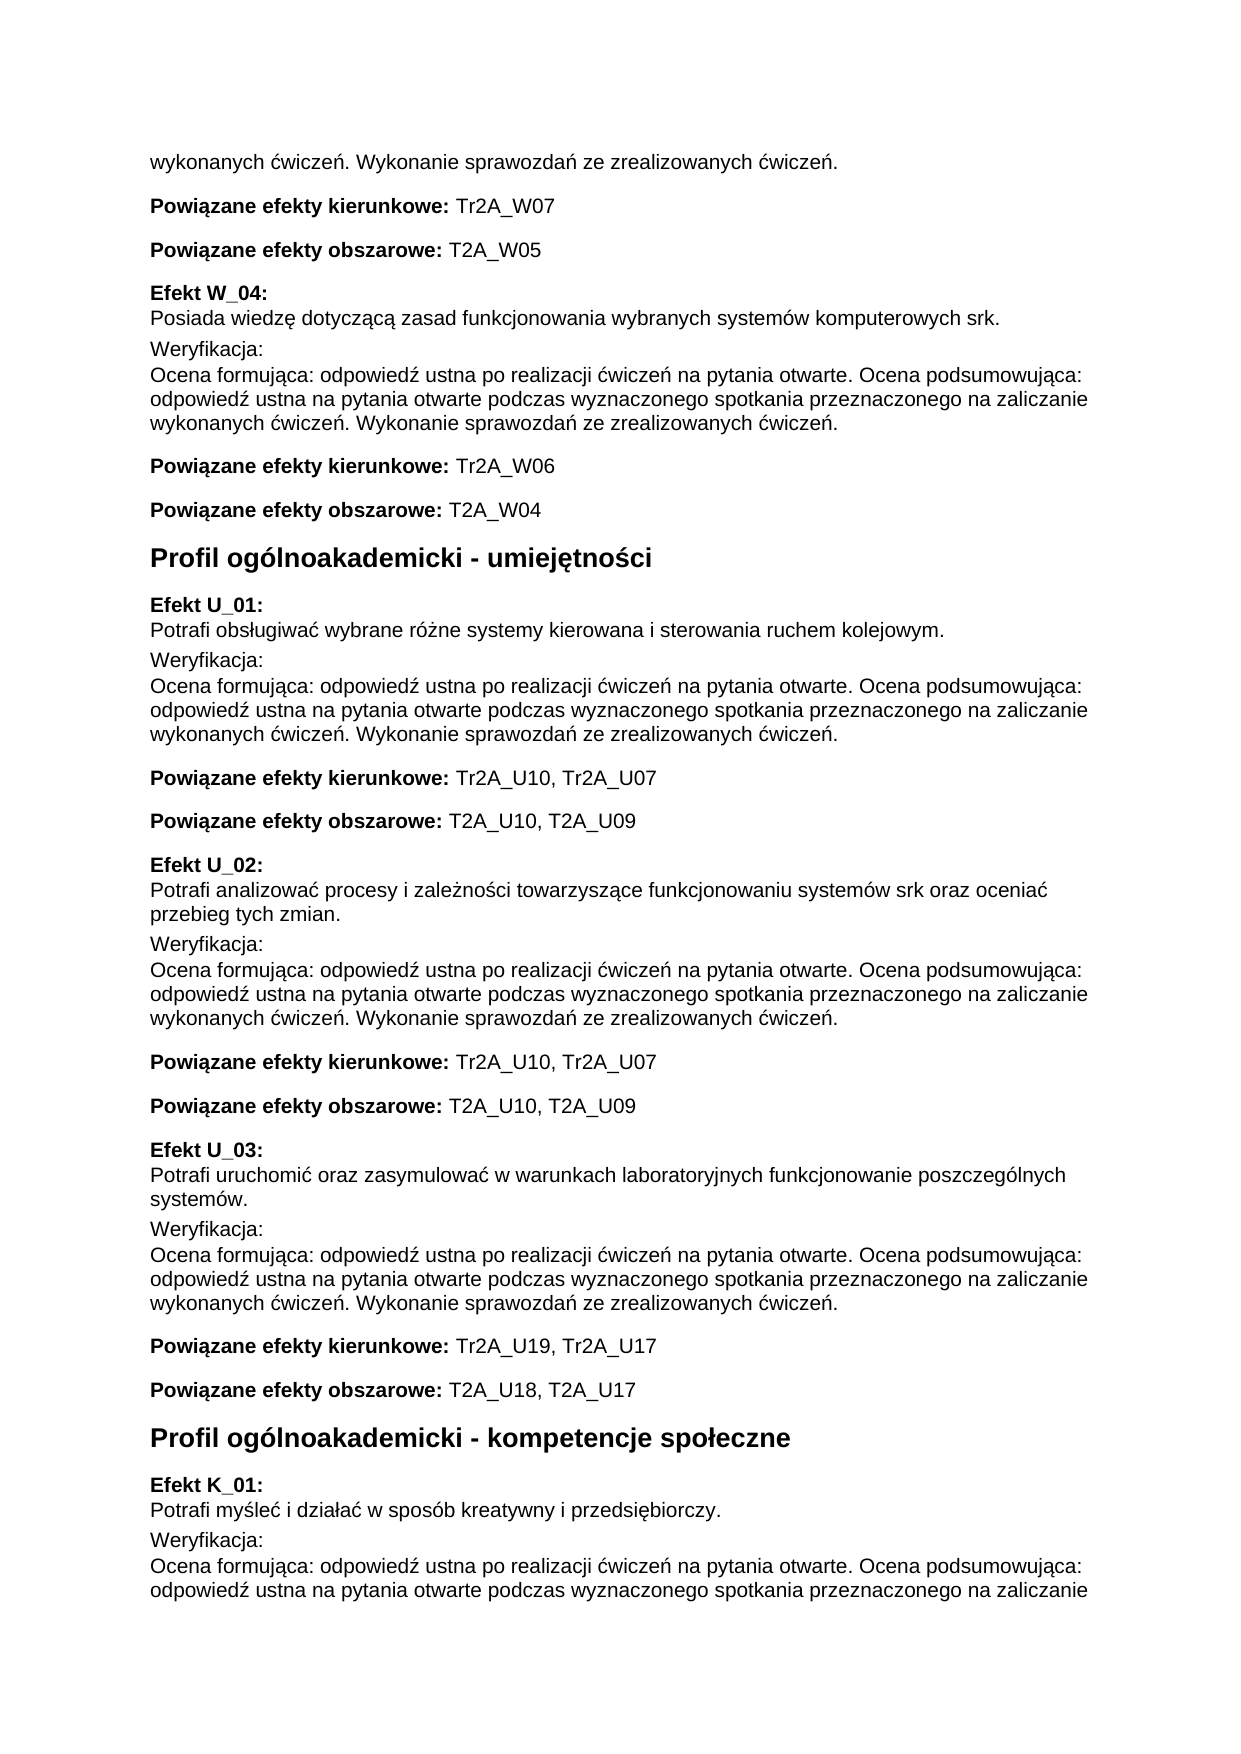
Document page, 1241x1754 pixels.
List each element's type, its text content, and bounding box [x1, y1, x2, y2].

text Potrafi myśleć i działać w sposób kreatywny i przedsiębiorczy. [150, 1498, 1090, 1522]
subtitle Profil ogólnoakademicki - kompetencje społeczne [150, 1422, 1090, 1453]
text Efekt W_04: [150, 281, 1090, 305]
text Powiązane efekty obszarowe: T2A_U10, T2A_U09 [150, 809, 1090, 833]
text Efekt U_03: [150, 1137, 1090, 1161]
text Potrafi obsługiwać wybrane różne systemy kierowana i sterowania ruchem kolejowym. [150, 618, 1090, 642]
text Posiada wiedzę dotyczącą zasad funkcjonowania wybranych systemów komputerowych srk. [150, 306, 1090, 330]
text Powiązane efekty obszarowe: T2A_W04 [150, 498, 1090, 522]
text Efekt U_01: [150, 593, 1090, 617]
subtitle Profil ogólnoakademicki - umiejętności [150, 542, 1090, 573]
text Weryfikacja: [150, 1217, 1090, 1241]
text Powiązane efekty obszarowe: T2A_U18, T2A_U17 [150, 1378, 1090, 1402]
text Weryfikacja: [150, 336, 1090, 360]
text Potrafi analizować procesy i zależności towarzyszące funkcjonowaniu systemów srk oraz oceniać przebieg tych zmian. [150, 878, 1090, 926]
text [150, 150, 1090, 174]
text Efekt K_01: [150, 1473, 1090, 1497]
text Weryfikacja: [150, 1528, 1090, 1552]
text Powiązane efekty kierunkowe: Tr2A_W07 [150, 194, 1090, 218]
text Powiązane efekty obszarowe: T2A_U10, T2A_U09 [150, 1094, 1090, 1118]
text Efekt U_02: [150, 853, 1090, 877]
text Weryfikacja: [150, 932, 1090, 956]
text Powiązane efekty kierunkowe: Tr2A_U10, Tr2A_U07 [150, 766, 1090, 789]
text Powiązane efekty obszarowe: T2A_W05 [150, 237, 1090, 261]
text Powiązane efekty kierunkowe: Tr2A_U10, Tr2A_U07 [150, 1050, 1090, 1074]
text Weryfikacja: [150, 648, 1090, 672]
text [150, 1554, 1090, 1602]
text Powiązane efekty kierunkowe: Tr2A_U19, Tr2A_U17 [150, 1334, 1090, 1358]
text Powiązane efekty kierunkowe: Tr2A_W06 [150, 454, 1090, 478]
text Potrafi uruchomić oraz zasymulować w warunkach laboratoryjnych funkcjonowanie poszczególnych systemów. [150, 1162, 1090, 1210]
